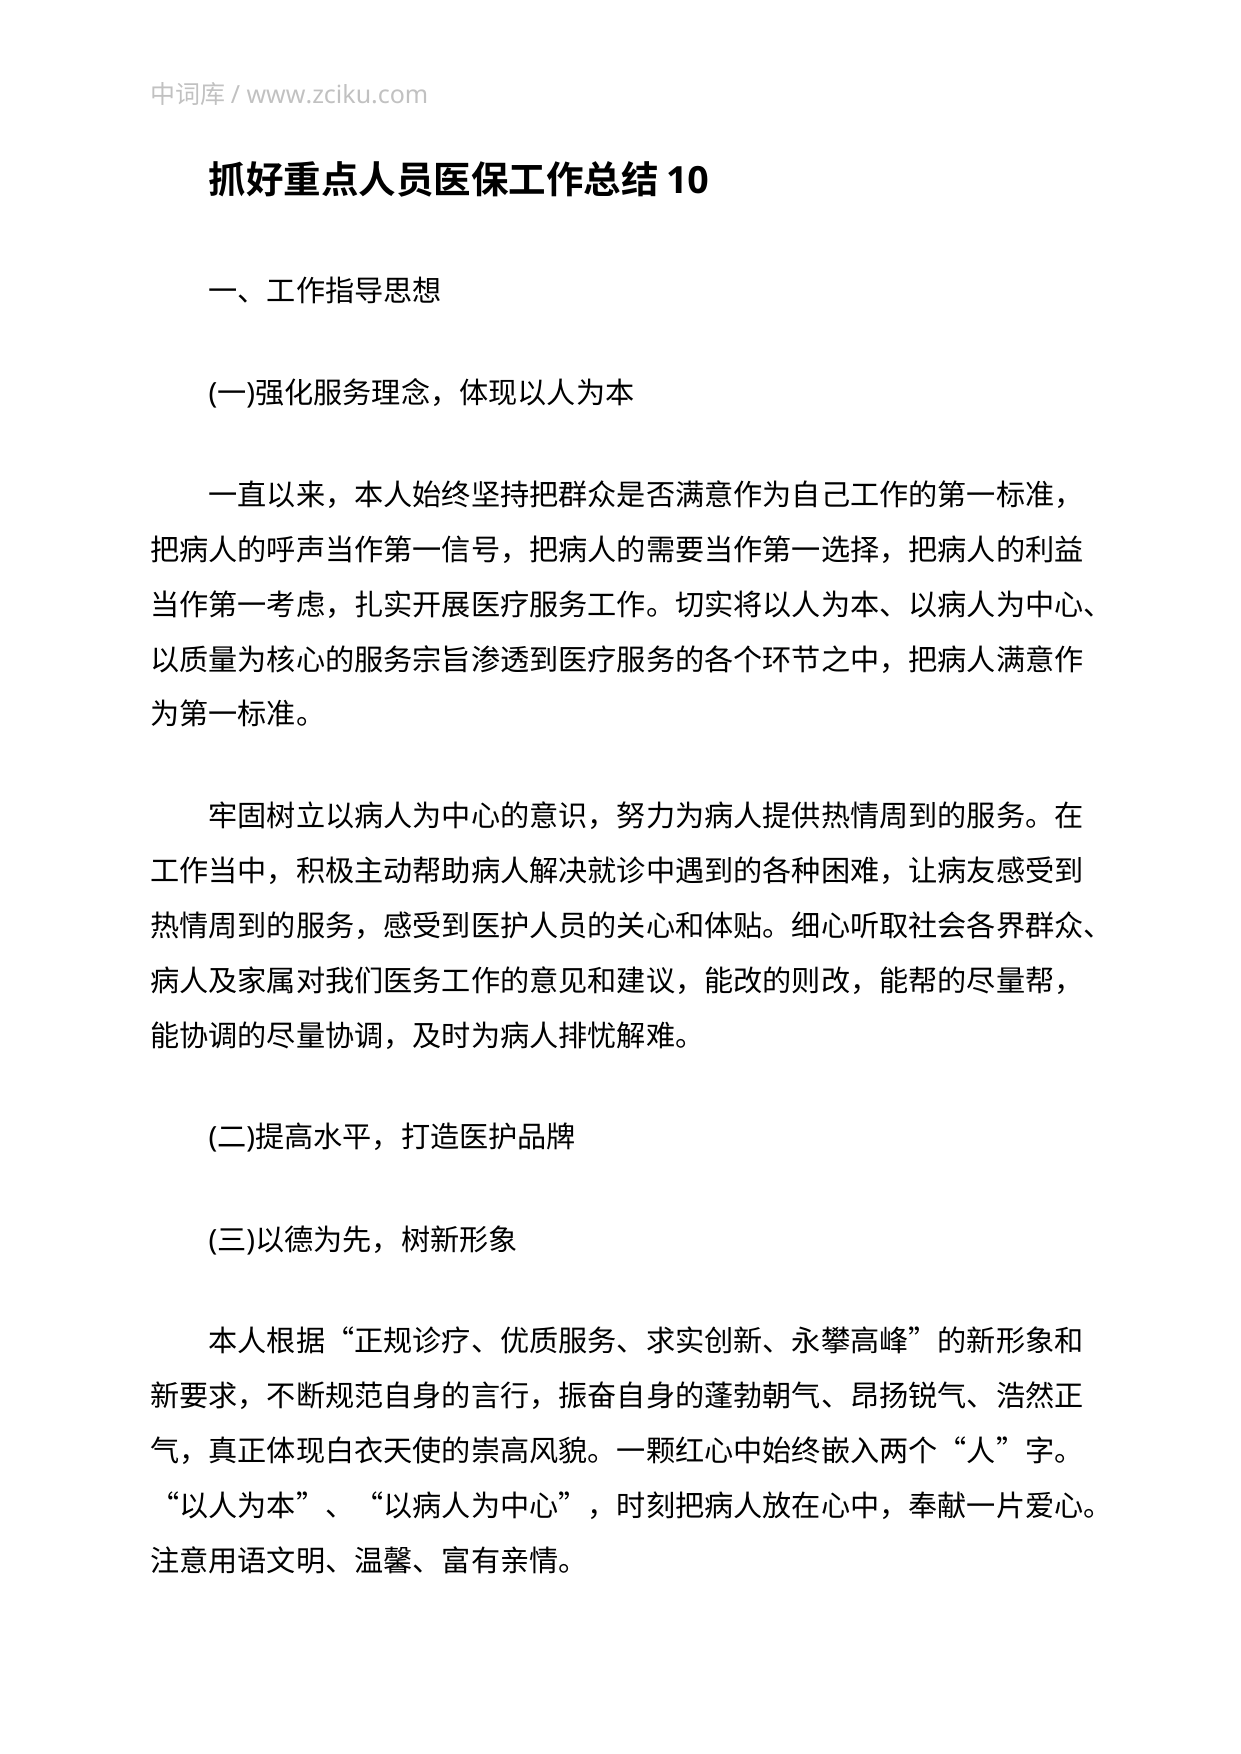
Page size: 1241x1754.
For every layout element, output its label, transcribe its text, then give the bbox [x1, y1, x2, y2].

text (三)以德为先，树新形象 [150, 1216, 1090, 1258]
text 抓好重点人员医保工作总结10 [150, 150, 1090, 204]
text (二)提高水平，打造医护品牌 [150, 1114, 1090, 1156]
text 本人根据“正规诊疗、优质服务、求实创新、永攀高峰”的新形象和新要求，不断规范自身的言行，振奋自身的蓬勃朝气、昂扬锐气、浩然正气，真正体现白衣天使的崇高风貌。一颗红心中始终嵌入两个“人”字。“以人为本”、“以病人为中心”，时刻把病人放在心中，奉献一片爱心。注意用语文明、温馨、富有亲情。 [150, 1318, 1090, 1580]
text 一、工作指导思想 [150, 268, 1090, 310]
text (一)强化服务理念，体现以人为本 [150, 369, 1090, 412]
text 牢固树立以病人为中心的意识，努力为病人提供热情周到的服务。在工作当中，积极主动帮助病人解决就诊中遇到的各种困难，让病友感受到热情周到的服务，感受到医护人员的关心和体贴。细心听取社会各界群众、病人及家属对我们医务工作的意见和建议，能改的则改，能帮的尽量帮，能协调的尽量协调，及时为病人排忧解难。 [150, 793, 1090, 1054]
text 一直以来，本人始终坚持把群众是否满意作为自己工作的第一标准，把病人的呼声当作第一信号，把病人的需要当作第一选择，把病人的利益当作第一考虑，扎实开展医疗服务工作。切实将以人为本、以病人为中心、以质量为核心的服务宗旨渗透到医疗服务的各个环节之中，把病人满意作为第一标准。 [150, 471, 1090, 733]
